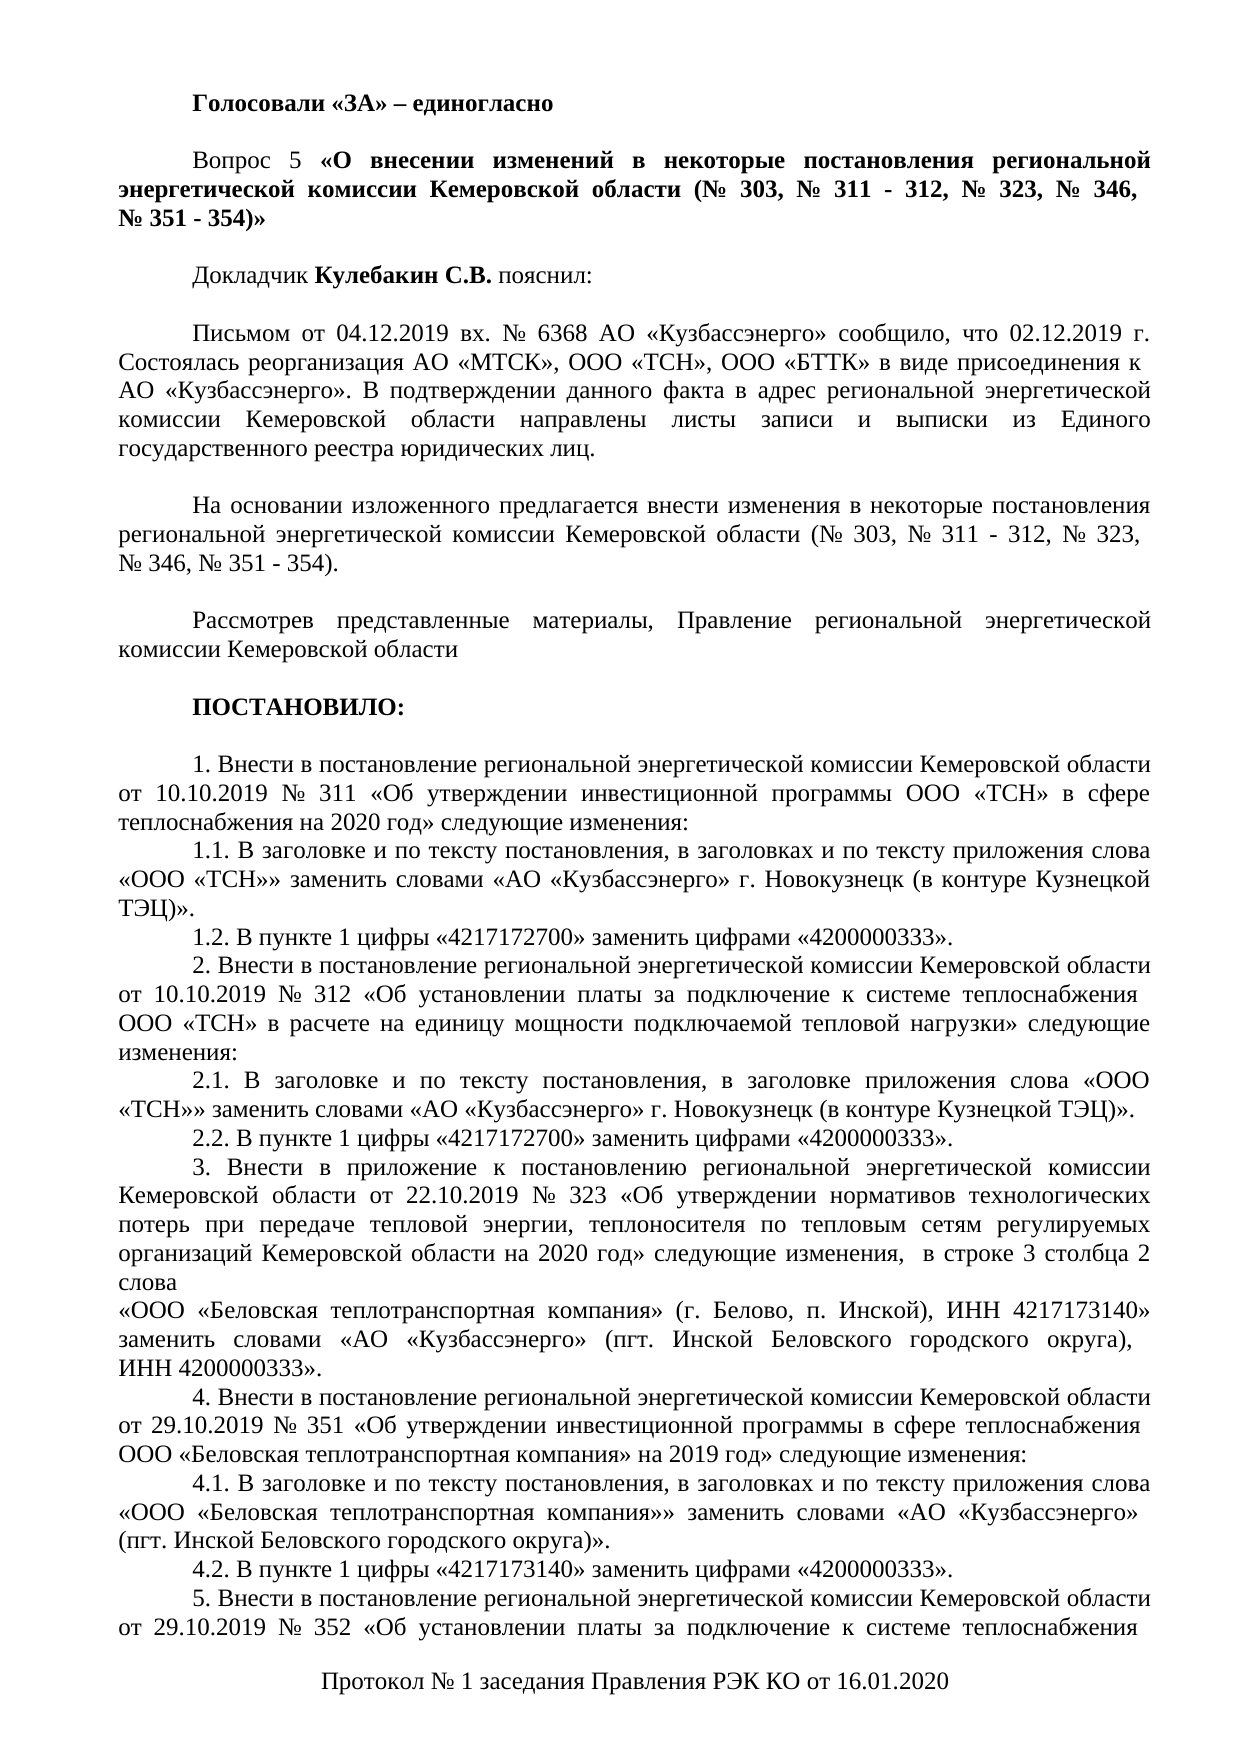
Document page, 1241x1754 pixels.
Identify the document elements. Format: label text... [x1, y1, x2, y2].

text Рассмотрев представленные материалы, Правление региональной энергетической комиссии Кемеровской области [118, 605, 1152, 663]
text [118, 1583, 1152, 1640]
text 1.1. В заголовке и по тексту постановления, в заголовках и по тексту приложения слова «ООО «ТСН»» заменить словами «АО «Кузбассэнерго» г. Новокузнецк (в контуре Кузнецкой ТЭЦ)». [118, 835, 1152, 922]
text 1.2. В пункте 1 цифры «4217172700» заменить цифрами «4200000333». [118, 922, 1152, 950]
text 2.2. В пункте 1 цифры «4217172700» заменить цифрами «4200000333». [118, 1123, 1152, 1152]
text Голосовали «ЗА» – единогласно [118, 88, 1152, 117]
text Письмом от 04.12.2019 вх. № 6368 АО «Кузбассэнерго» сообщило, что 02.12.2019 г. Состоялась реорганизация АО «МТСК», ООО «ТСН», ООО «БТТК» в виде присоединения к АО «Кузбассэнерго». В подтверждении данного факта в адрес региональной энергетической комиссии Кемеровской области направлены листы записи и выписки из Единого государственного реестра юридических лиц. [118, 318, 1152, 462]
text 4.1. В заголовке и по тексту постановления, в заголовках и по тексту приложения слова «ООО «Беловская теплотранспортная компания»» заменить словами «АО «Кузбассэнерго» (пгт. Инской Беловского городского округа)». [118, 1468, 1152, 1554]
text Вопрос 5 «О внесении изменений в некоторые постановления региональной энергетической комиссии Кемеровской области (№ 303, № 311 - 312, № 323, № 346, № 351 - 354)» [118, 145, 1152, 232]
text 2. Внести в постановление региональной энергетической комиссии Кемеровской области от 10.10.2019 № 312 «Об установлении платы за подключение к системе теплоснабжения ООО «ТСН» в расчете на единицу мощности подключаемой тепловой нагрузки» следующие изменения: [118, 950, 1152, 1065]
text 4. Внести в постановление региональной энергетической комиссии Кемеровской области от 29.10.2019 № 351 «Об утверждении инвестиционной программы в сфере теплоснабжения ООО «Беловская теплотранспортная компания» на 2019 год» следующие изменения: [118, 1382, 1152, 1468]
text 1. Внести в постановление региональной энергетической комиссии Кемеровской области от 10.10.2019 № 311 «Об утверждении инвестиционной программы ООО «ТСН» в сфере теплоснабжения на 2020 год» следующие изменения: [118, 749, 1152, 835]
text ПОСТАНОВИЛО: [118, 692, 1152, 720]
text 3. Внести в приложение к постановлению региональной энергетической комиссии Кемеровской области от 22.10.2019 № 323 «Об утверждении нормативов технологических потерь при передаче тепловой энергии, теплоносителя по тепловым сетям регулируемых организаций Кемеровской области на 2020 год» следующие изменения, в строке 3 столбца 2 слова «ООО «Беловская теплотранспортная компания» (г. Белово, п. Инской), ИНН 4217173140» заменить словами «АО «Кузбассэнерго» (пгт. Инской Беловского городского округа), ИНН 4200000333». [118, 1152, 1152, 1382]
text Докладчик Кулебакин С.В. пояснил: [118, 260, 1152, 289]
text 4.2. В пункте 1 цифры «4217173140» заменить цифрами «4200000333». [118, 1554, 1152, 1583]
text На основании изложенного предлагается внести изменения в некоторые постановления региональной энергетической комиссии Кемеровской области (№ 303, № 311 - 312, № 323, № 346, № 351 - 354). [118, 490, 1152, 577]
text 2.1. В заголовке и по тексту постановления, в заголовке приложения слова «ООО «ТСН»» заменить словами «АО «Кузбассэнерго» г. Новокузнецк (в контуре Кузнецкой ТЭЦ)». [118, 1065, 1152, 1123]
